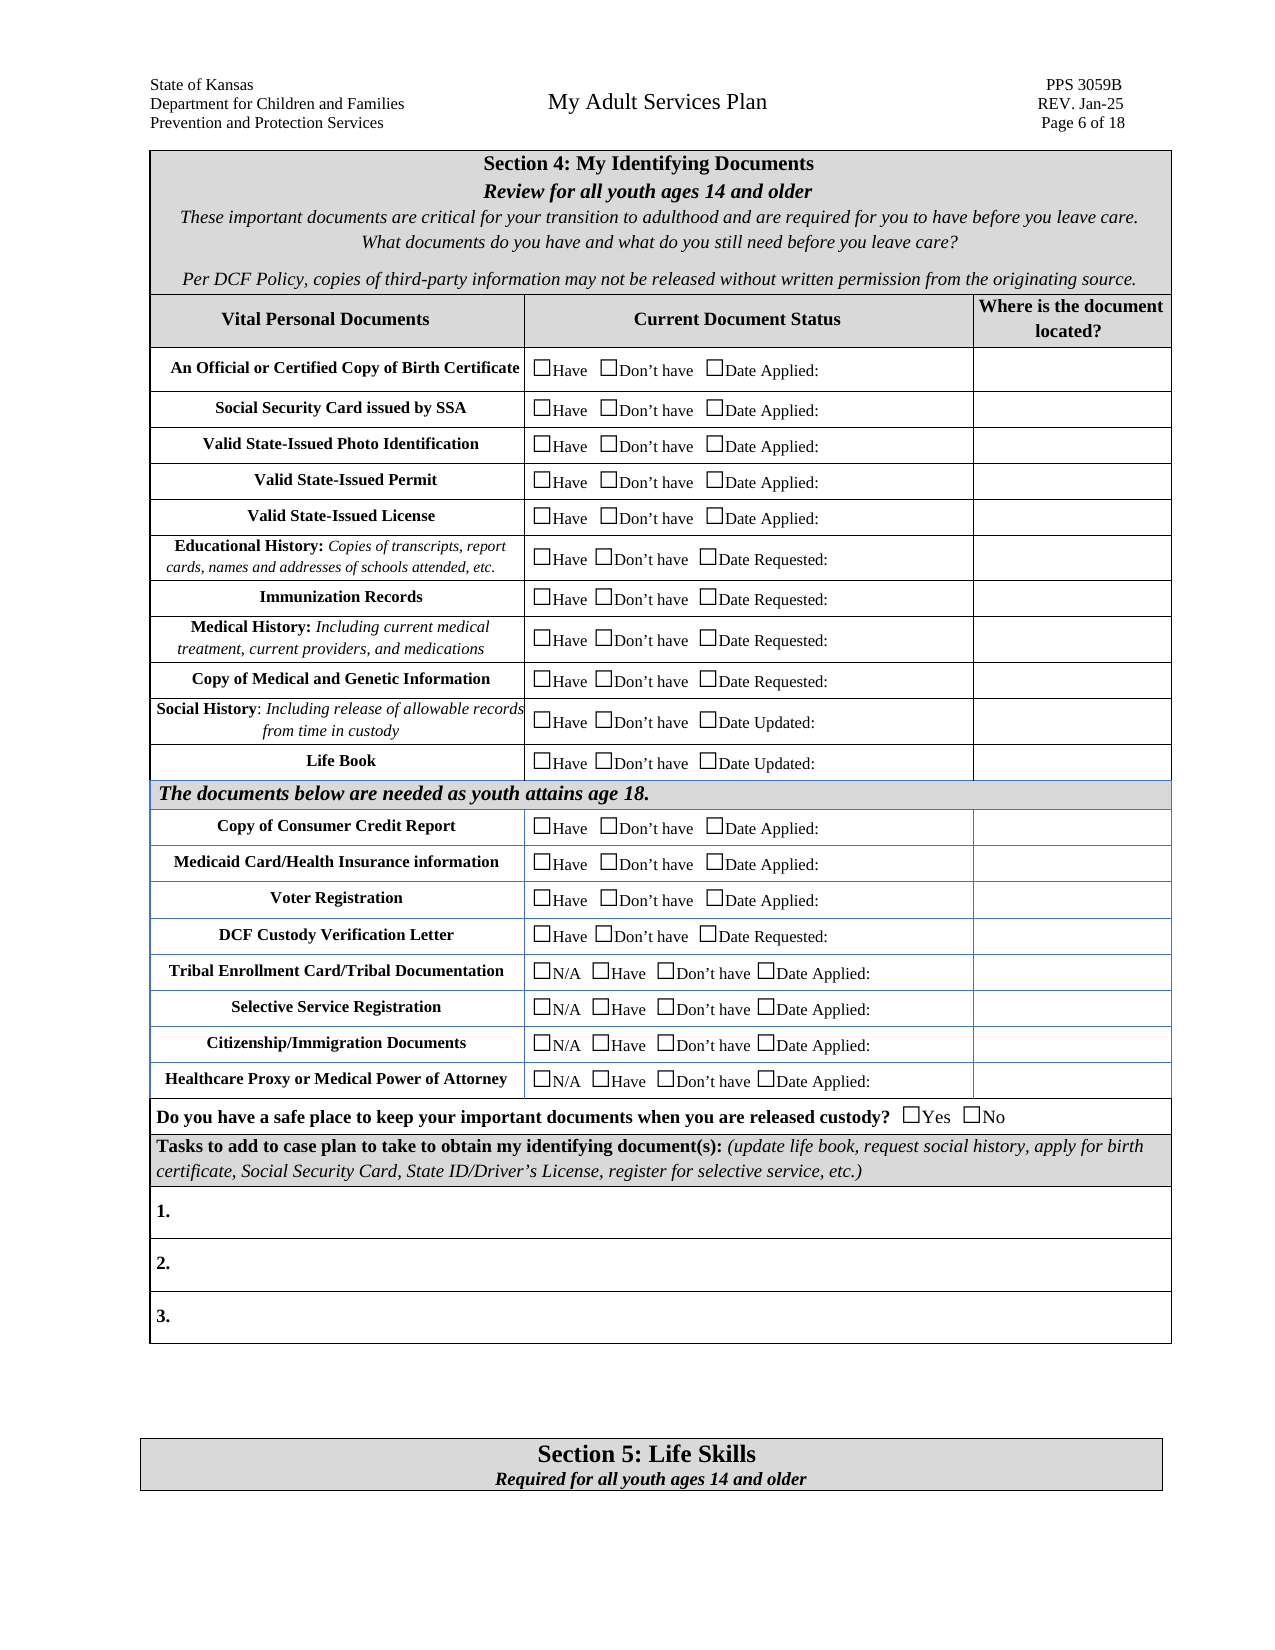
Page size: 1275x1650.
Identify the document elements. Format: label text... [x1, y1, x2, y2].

table_cell Have Don’t have Date Applied: [525, 846, 973, 881]
table_cell [974, 663, 1171, 698]
table_cell [974, 536, 1171, 580]
table_cell N/A Have Don’t have Date Applied: [525, 1027, 973, 1062]
table_cell DCF Custody Verification Letter [151, 919, 524, 953]
table_cell [974, 955, 1171, 990]
table_cell [974, 919, 1171, 953]
table_cell [974, 991, 1171, 1026]
table_cell N/A Have Don’t have Date Applied: [525, 991, 973, 1026]
table_cell Have Don’t have Date Applied: [525, 392, 973, 427]
table_cell Have Don’t have Date Requested: [525, 536, 973, 580]
table_cell [974, 464, 1171, 499]
table_cell Life Book [151, 745, 524, 780]
table_cell [974, 500, 1171, 535]
table_cell [974, 846, 1171, 881]
table_cell Social History: Including release of allowable records from time in custody [151, 699, 524, 744]
table_cell Valid State-Issued Permit [151, 464, 524, 499]
table_cell Have Don’t have Date Requested: [525, 919, 973, 953]
table_cell Copy of Medical and Genetic Information [151, 663, 524, 698]
table_cell Social Security Card issued by SSA [151, 392, 524, 427]
table_cell Have Don’t have Date Applied: [525, 428, 973, 463]
table_cell An Official or Certified Copy of Birth Certificate [151, 348, 524, 391]
table_cell [974, 617, 1171, 662]
table_cell [974, 581, 1171, 616]
table_cell Selective Service Registration [151, 991, 524, 1026]
table_cell Have Don’t have Date Updated: [525, 699, 973, 744]
table_cell Have Don’t have Date Applied: [525, 500, 973, 535]
table_cell Have Don’t have Date Applied: [525, 348, 973, 391]
table_cell [974, 1063, 1171, 1098]
table_cell Valid State-Issued License [151, 500, 524, 535]
table_cell [974, 882, 1171, 917]
table_cell Have Don’t have Date Applied: [525, 810, 973, 845]
table_cell Medical History: Including current medical treatment, current providers, and medications [151, 617, 524, 662]
table_cell [974, 810, 1171, 845]
table_cell [974, 1027, 1171, 1062]
table_cell Vital Personal Documents [151, 295, 524, 347]
table_cell 3. [151, 1292, 1171, 1343]
table_cell [974, 699, 1171, 744]
table_cell Have Don’t have Date Requested: [525, 581, 973, 616]
table_cell Tasks to add to case plan to take to obtain my identifying document(s): (update life book, request social history, apply for birth certificate, Social Security Card, State ID/Driver’s License, register for selective service, etc.) [151, 1135, 1171, 1186]
table_cell [974, 428, 1171, 463]
table_cell [974, 392, 1171, 427]
table_cell Valid State-Issued Photo Identification [151, 428, 524, 463]
table_cell Copy of Consumer Credit Report [151, 810, 524, 845]
table_cell The documents below are needed as youth attains age 18. [151, 781, 1171, 809]
table_cell Have Don’t have Date Applied: [525, 882, 973, 917]
table_cell Citizenship/Immigration Documents [151, 1027, 524, 1062]
table_cell N/A Have Don’t have Date Applied: [525, 1063, 973, 1098]
table_cell Current Document Status [525, 295, 973, 347]
table_cell [974, 348, 1171, 391]
table_header Section 4: My Identifying Documents Review for all youth ages 14 and older These important documents are critical for your transition to adulthood and are required for you to have before you leave care. What documents do you have and what do you still need before you leave care? Per DCF Policy, copies of third-party information may not be released without written permission from the originating source. [151, 151, 1171, 294]
table_cell Voter Registration [151, 882, 524, 917]
table_cell N/A Have Don’t have Date Applied: [525, 955, 973, 990]
table_cell Medicaid Card/Health Insurance information [151, 846, 524, 881]
table_cell Where is the document located? [974, 295, 1171, 347]
table_cell 2. [151, 1239, 1171, 1291]
table_cell Immunization Records [151, 581, 524, 616]
table_cell Educational History: Copies of transcripts, report cards, names and addresses of schools attended, etc. [151, 536, 524, 580]
table_cell Do you have a safe place to keep your important documents when you are released custody? Yes No [151, 1099, 1171, 1134]
table_cell Tribal Enrollment Card/Tribal Documentation [151, 955, 524, 990]
table_cell Have Don’t have Date Updated: [525, 745, 973, 780]
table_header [141, 1439, 1162, 1490]
table_cell Have Don’t have Date Requested: [525, 663, 973, 698]
table_cell Healthcare Proxy or Medical Power of Attorney [151, 1063, 524, 1098]
table_cell 1. [151, 1187, 1171, 1238]
table_cell [974, 745, 1171, 780]
table_cell Have Don’t have Date Applied: [525, 464, 973, 499]
table_cell Have Don’t have Date Requested: [525, 617, 973, 662]
